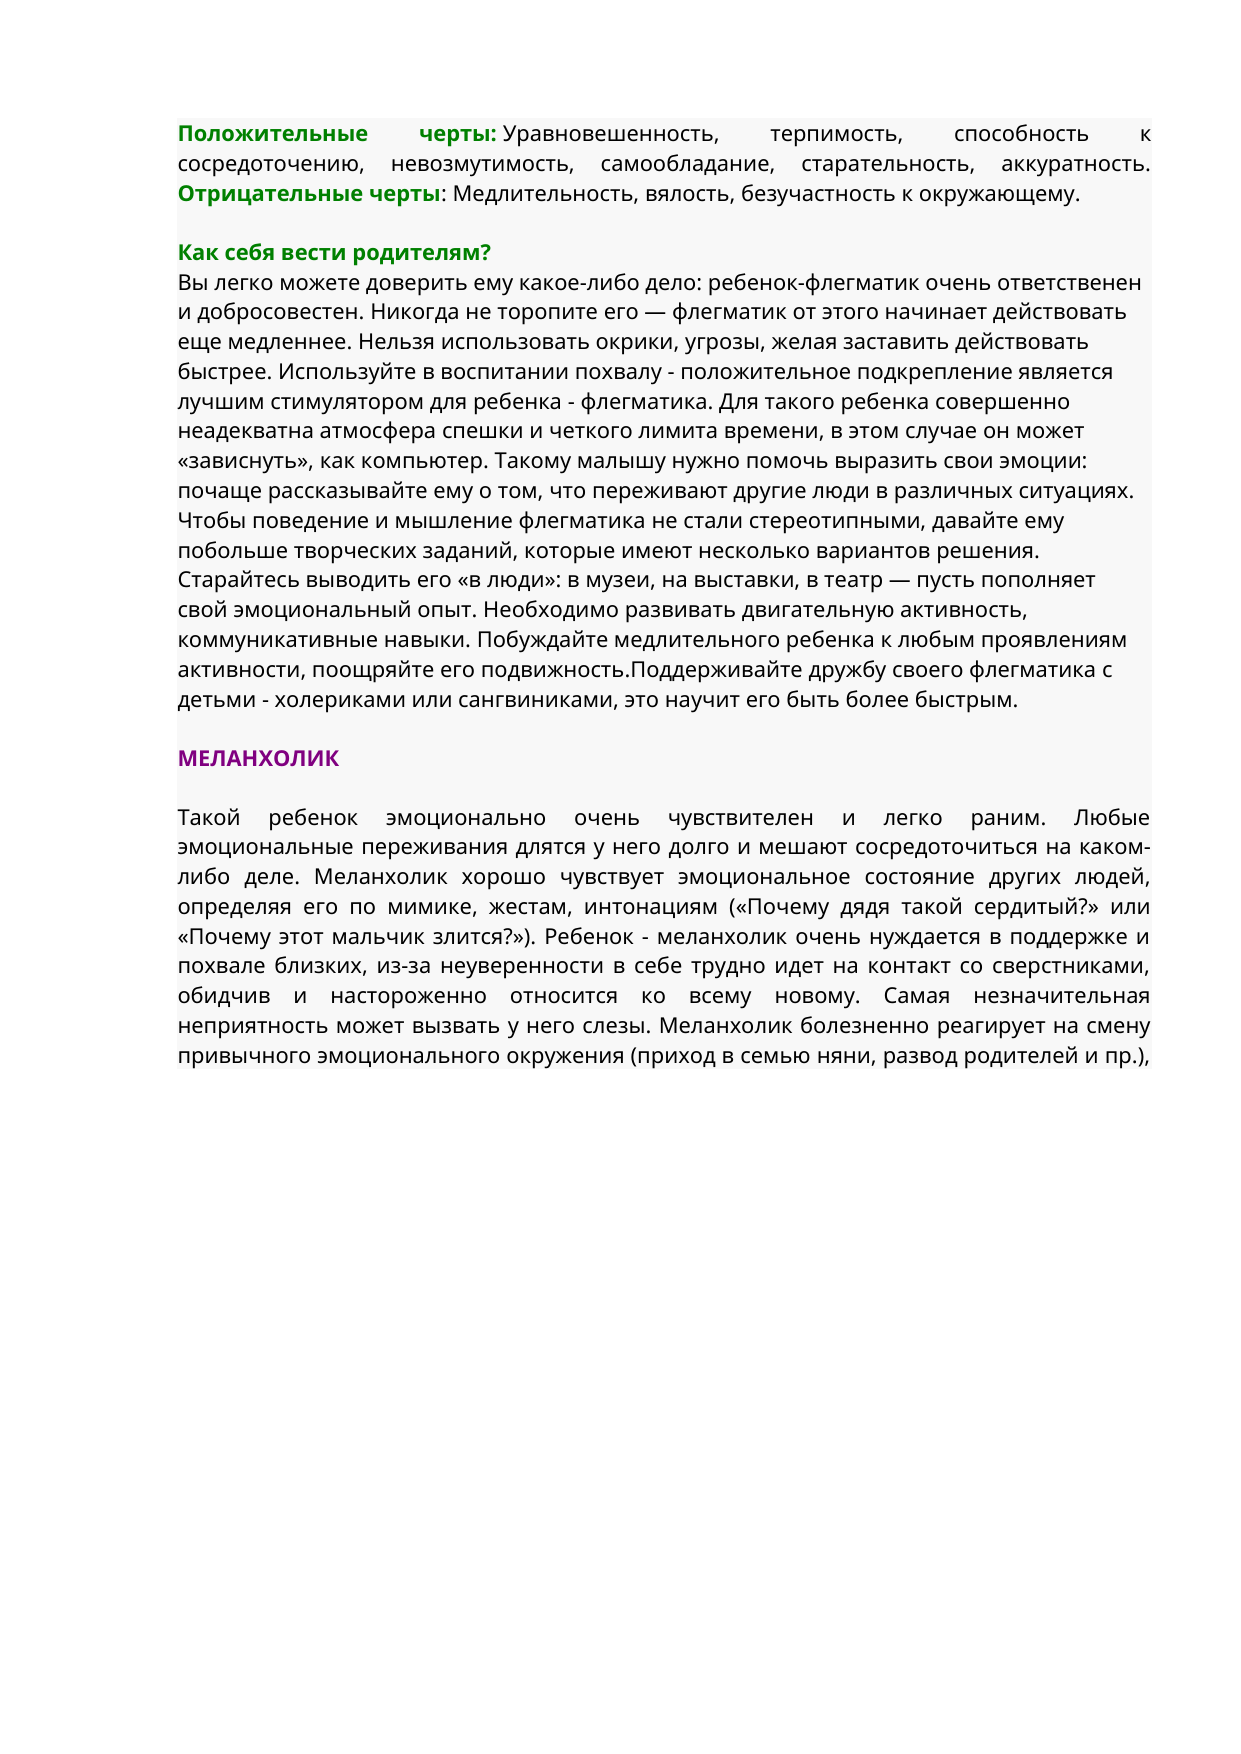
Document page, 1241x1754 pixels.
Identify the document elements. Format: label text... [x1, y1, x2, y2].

text Такой ребенок эмоционально очень чувствителен и легко раним. Любые эмоциональные переживания длятся у него долго и мешают сосредоточиться на каком-либо деле. Меланхолик хорошо чувствует эмоциональное состояние других людей, определяя его по мимике, жестам, интонациям («Почему дядя такой сердитый?» или «Почему этот мальчик злится?»). Ребенок - меланхолик очень нуждается в поддержке и похвале близких, из-за неуверенности в себе трудно идет на контакт со сверстниками, обидчив и настороженно относится ко всему новому. Самая незначительная неприятность может вызвать у него слезы. Меланхолик болезненно реагирует на смену привычного эмоционального окружения (приход в семью няни, развод родителей и пр.), быстро утомляется. [177, 801, 1152, 1069]
text Как себя вести родителям? Вы легко можете доверить ему какое-либо дело: ребенок-флегматик очень ответственен и добросовестен. Никогда не торопите его — флегматик от этого начинает действовать еще медленнее. Нельзя использовать окрики, угрозы, желая заставить действовать быстрее. Используйте в воспитании похвалу - положительное подкрепление является лучшим стимулятором для ребенка - флегматика. Для такого ребенка совершенно неадекватна атмосфера спешки и четкого лимита времени, в этом случае он может «зависнуть», как компьютер. Такому малышу нужно помочь выразить свои эмоции: почаще рассказывайте ему о том, что переживают другие люди в различных ситуациях. Чтобы поведение и мышление флегматика не стали стереотипными, давайте ему побольше творческих заданий, которые имеют несколько вариантов решения. Старайтесь выводить его «в люди»: в музеи, на выставки, в театр — пусть пополняет свой эмоциональный опыт. Необходимо развивать двигательную активность, коммуникативные навыки. Побуждайте медлительного ребенка к любым проявлениям активности, поощряйте его подвижность.Поддерживайте дружбу своего флегматика с детьми - холериками или сангвиниками, это научит его быть более быстрым. [177, 237, 1152, 713]
text Положительные черты: Уравновешенность, терпимость, способность к сосредоточению, невозмутимость, самообладание, старательность, аккуратность. Отрицательные черты: Медлительность, вялость, безучастность к окружающему. [177, 118, 1152, 207]
subtitle МЕЛАНХОЛИК [177, 742, 1152, 772]
